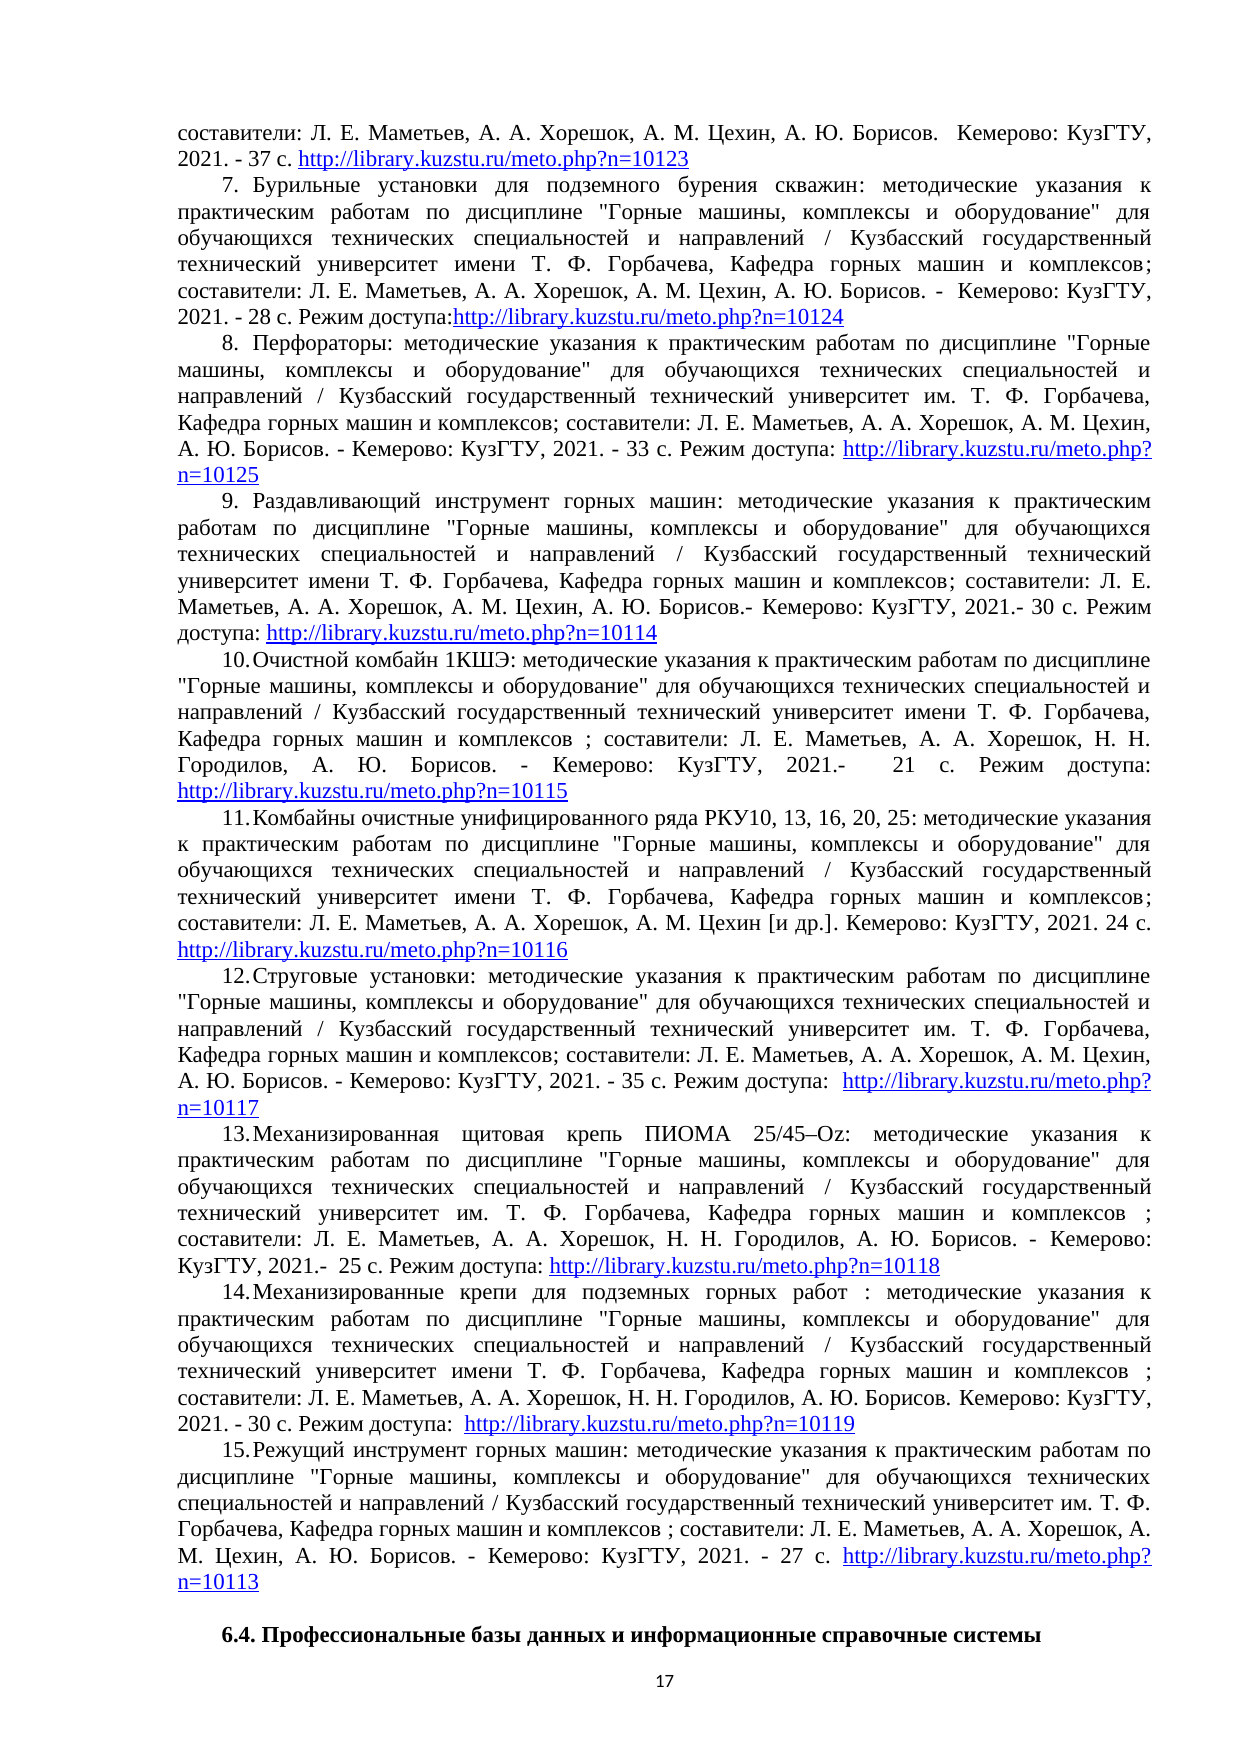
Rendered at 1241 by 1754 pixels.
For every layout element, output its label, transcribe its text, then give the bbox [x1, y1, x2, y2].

text 6.4. Профессиональные базы данных и информационные справочные системы [177, 1621, 1152, 1647]
list Раздавливающий инструмент горных машин: методические указания к практическим работам по дисциплине "Горные машины, комплексы и оборудование" для обучающихся технических специальностей и направлений / Кузбасский государственный технический университет имени Т. Ф. Горбачева, Кафедра горных машин и комплексов; составители: Л. Е. Маметьев, А. А. Хорешок, А. М. Цехин, А. Ю. Борисов.- Кемерово: КузГТУ, 2021.- 30 с. Режим доступа: http://library.kuzstu.ru/meto.php?n=10114 [177, 488, 1152, 646]
list Механизированные крепи для подземных горных работ : методические указания к практическим работам по дисциплине "Горные машины, комплексы и оборудование" для обучающихся технических специальностей и направлений / Кузбасский государственный технический университет имени Т. Ф. Горбачева, Кафедра горных машин и комплексов ; составители: Л. Е. Маметьев, А. А. Хорешок, Н. Н. Городилов, А. Ю. Борисов. Кемерово: КузГТУ, 2021. - 30 с. Режим доступа: http://library.kuzstu.ru/meto.php?n=10119 [177, 1278, 1152, 1436]
list Режущий инструмент горных машин: методические указания к практическим работам по дисциплине "Горные машины, комплексы и оборудование" для обучающихся технических специальностей и направлений / Кузбасский государственный технический университет им. Т. Ф. Горбачева, Кафедра горных машин и комплексов ; составители: Л. Е. Маметьев, А. А. Хорешок, А. М. Цехин, А. Ю. Борисов. - Кемерово: КузГТУ, 2021. - 27 с. http://library.kuzstu.ru/meto.php?n=10113 [177, 1436, 1152, 1594]
list Комбайны очистные унифицированного ряда РКУ10, 13, 16, 20, 25: методические указания к практическим работам по дисциплине "Горные машины, комплексы и оборудование" для обучающихся технических специальностей и направлений / Кузбасский государственный технический университет имени Т. Ф. Горбачева, Кафедра горных машин и комплексов; составители: Л. Е. Маметьев, А. А. Хорешок, А. М. Цехин [и др.]. Кемерово: КузГТУ, 2021. 24 с. http://library.kuzstu.ru/meto.php?n=10116 [177, 804, 1152, 962]
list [177, 119, 1152, 171]
list Бурильные установки для подземного бурения скважин: методические указания к практическим работам по дисциплине "Горные машины, комплексы и оборудование" для обучающихся технических специальностей и направлений / Кузбасский государственный технический университет имени Т. Ф. Горбачева, Кафедра горных машин и комплексов; составители: Л. Е. Маметьев, А. А. Хорешок, А. М. Цехин, А. Ю. Борисов. - Кемерово: КузГТУ, 2021. - 28 с. Режим доступа:http://library.kuzstu.ru/meto.php?n=10124 [177, 171, 1152, 329]
list Очистной комбайн 1КШЭ: методические указания к практическим работам по дисциплине "Горные машины, комплексы и оборудование" для обучающихся технических специальностей и направлений / Кузбасский государственный технический университет имени Т. Ф. Горбачева, Кафедра горных машин и комплексов ; составители: Л. Е. Маметьев, А. А. Хорешок, Н. Н. Городилов, А. Ю. Борисов. - Кемерово: КузГТУ, 2021.- 21 с. Режим доступа: http://library.kuzstu.ru/meto.php?n=10115 [177, 646, 1152, 804]
list Струговые установки: методические указания к практическим работам по дисциплине "Горные машины, комплексы и оборудование" для обучающихся технических специальностей и направлений / Кузбасский государственный технический университет им. Т. Ф. Горбачева, Кафедра горных машин и комплексов; составители: Л. Е. Маметьев, А. А. Хорешок, А. М. Цехин, А. Ю. Борисов. - Кемерово: КузГТУ, 2021. - 35 с. Режим доступа: http://library.kuzstu.ru/meto.php?n=10117 [177, 962, 1152, 1120]
list Механизированная щитовая крепь ПИОМА 25/45–Оz: методические указания к практическим работам по дисциплине "Горные машины, комплексы и оборудование" для обучающихся технических специальностей и направлений / Кузбасский государственный технический университет им. Т. Ф. Горбачева, Кафедра горных машин и комплексов ; составители: Л. Е. Маметьев, А. А. Хорешок, Н. Н. Городилов, А. Ю. Борисов. - Кемерово: КузГТУ, 2021.- 25 с. Режим доступа: http://library.kuzstu.ru/meto.php?n=10118 [177, 1120, 1152, 1278]
list Перфораторы: методические указания к практическим работам по дисциплине "Горные машины, комплексы и оборудование" для обучающихся технических специальностей и направлений / Кузбасский государственный технический университет им. Т. Ф. Горбачева, Кафедра горных машин и комплексов; составители: Л. Е. Маметьев, А. А. Хорешок, А. М. Цехин, А. Ю. Борисов. - Кемерово: КузГТУ, 2021. - 33 с. Режим доступа: http://library.kuzstu.ru/meto.php?n=10125 [177, 329, 1152, 488]
